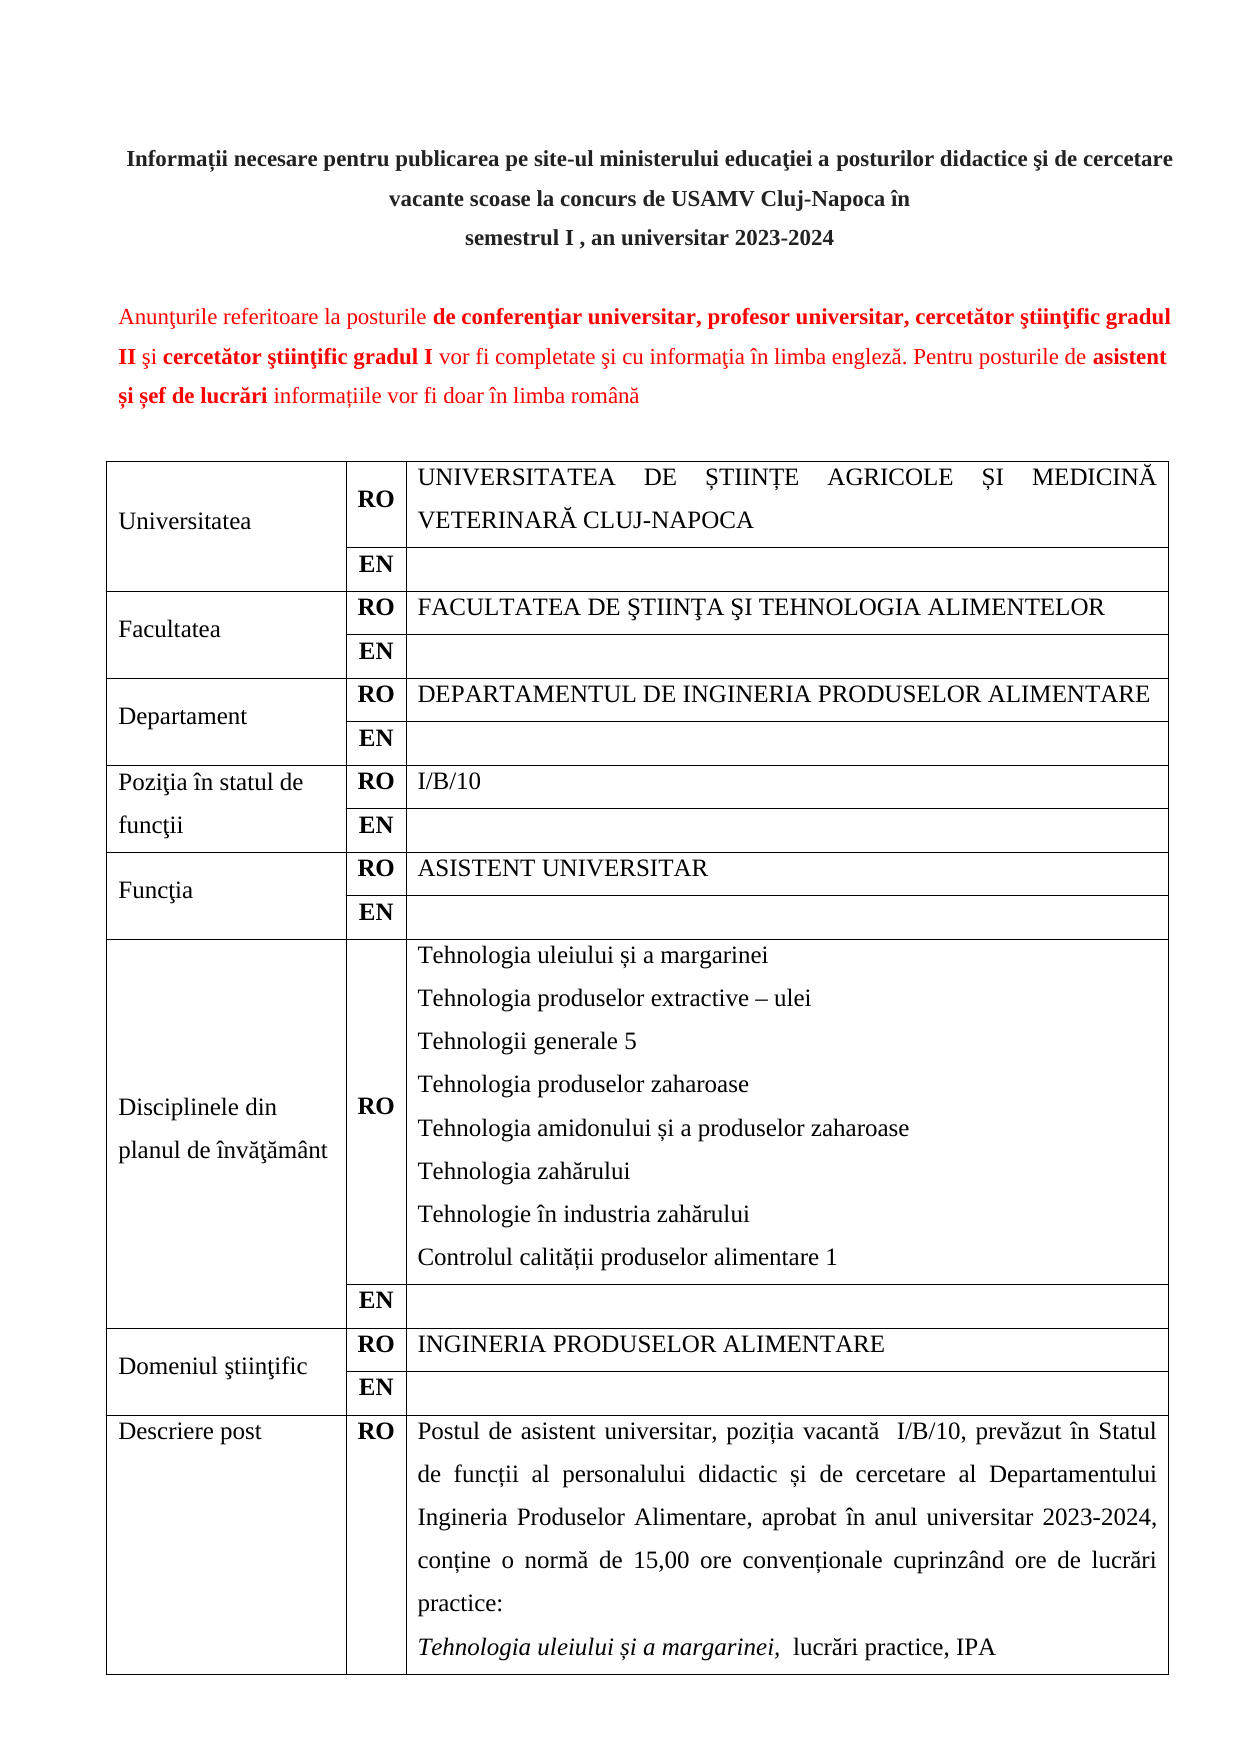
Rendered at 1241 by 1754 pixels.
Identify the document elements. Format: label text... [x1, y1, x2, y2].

text Anunţurile referitoare la posturile de conferenţiar universitar, profesor universitar, cercetător ştiinţific gradul II şi cercetător ştiinţific gradul I vor fi completate şi cu informaţia în limba engleză. Pentru posturile de asistent și șef de lucrări informațiile vor fi doar în limba română [118, 303, 1181, 408]
table_cell [407, 635, 1168, 678]
table_cell EN [347, 635, 406, 678]
table_cell EN [347, 722, 406, 765]
table_cell RO [347, 766, 406, 808]
table_cell I/B/10 [407, 766, 1168, 808]
table_cell EN [347, 1372, 406, 1415]
table_cell Tehnologia uleiului și a margarinei Tehnologia produselor extractive – ulei Tehnologii generale 5 Tehnologia produselor zaharoase Tehnologia amidonului și a produselor zaharoase Tehnologia zahărului Tehnologie în industria zahărului Controlul calității produselor alimentare 1 [407, 940, 1168, 1284]
table_cell [407, 1372, 1168, 1415]
table_cell DEPARTAMENTUL DE INGINERIA PRODUSELOR ALIMENTARE [407, 679, 1168, 721]
table_cell Facultatea [107, 592, 346, 678]
table_header Universitatea [107, 462, 346, 591]
table_cell EN [347, 896, 406, 939]
table_cell RO [347, 853, 406, 895]
table_cell [407, 896, 1168, 939]
text Informații necesare pentru publicarea pe site-ul ministerului educaţiei a posturilor didactice şi de cercetare vacante scoase la concurs de USAMV Cluj-Napoca în [118, 145, 1181, 211]
table_cell ASISTENT UNIVERSITAR [407, 853, 1168, 895]
table_cell RO [347, 940, 406, 1284]
table_cell [407, 809, 1168, 852]
table_cell Poziţia în statul de funcţii [107, 766, 346, 852]
table_header UNIVERSITATEA DE ȘTIINȚE AGRICOLE ȘI MEDICINĂ VETERINARĂ CLUJ-NAPOCA [407, 462, 1168, 547]
table_cell [407, 722, 1168, 765]
table_cell [407, 1285, 1168, 1328]
table_cell Domeniul ştiinţific [107, 1329, 346, 1415]
table_header RO [347, 462, 406, 547]
table_cell RO [347, 592, 406, 634]
table_cell Descriere post [107, 1416, 346, 1673]
table_cell EN [347, 1285, 406, 1328]
table_cell RO [347, 1416, 406, 1673]
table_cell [407, 1416, 1168, 1673]
table_cell RO [347, 1329, 406, 1371]
table_cell [407, 548, 1168, 591]
table_cell EN [347, 548, 406, 591]
table_cell Disciplinele din planul de învăţământ [107, 940, 346, 1328]
table_cell EN [347, 809, 406, 852]
table_cell RO [347, 679, 406, 721]
table_cell Departament [107, 679, 346, 765]
text semestrul I , an universitar 2023-2024 [118, 224, 1181, 251]
table_cell FACULTATEA DE ŞTIINŢA ŞI TEHNOLOGIA ALIMENTELOR [407, 592, 1168, 634]
table_cell Funcţia [107, 853, 346, 939]
table_cell INGINERIA PRODUSELOR ALIMENTARE [407, 1329, 1168, 1371]
